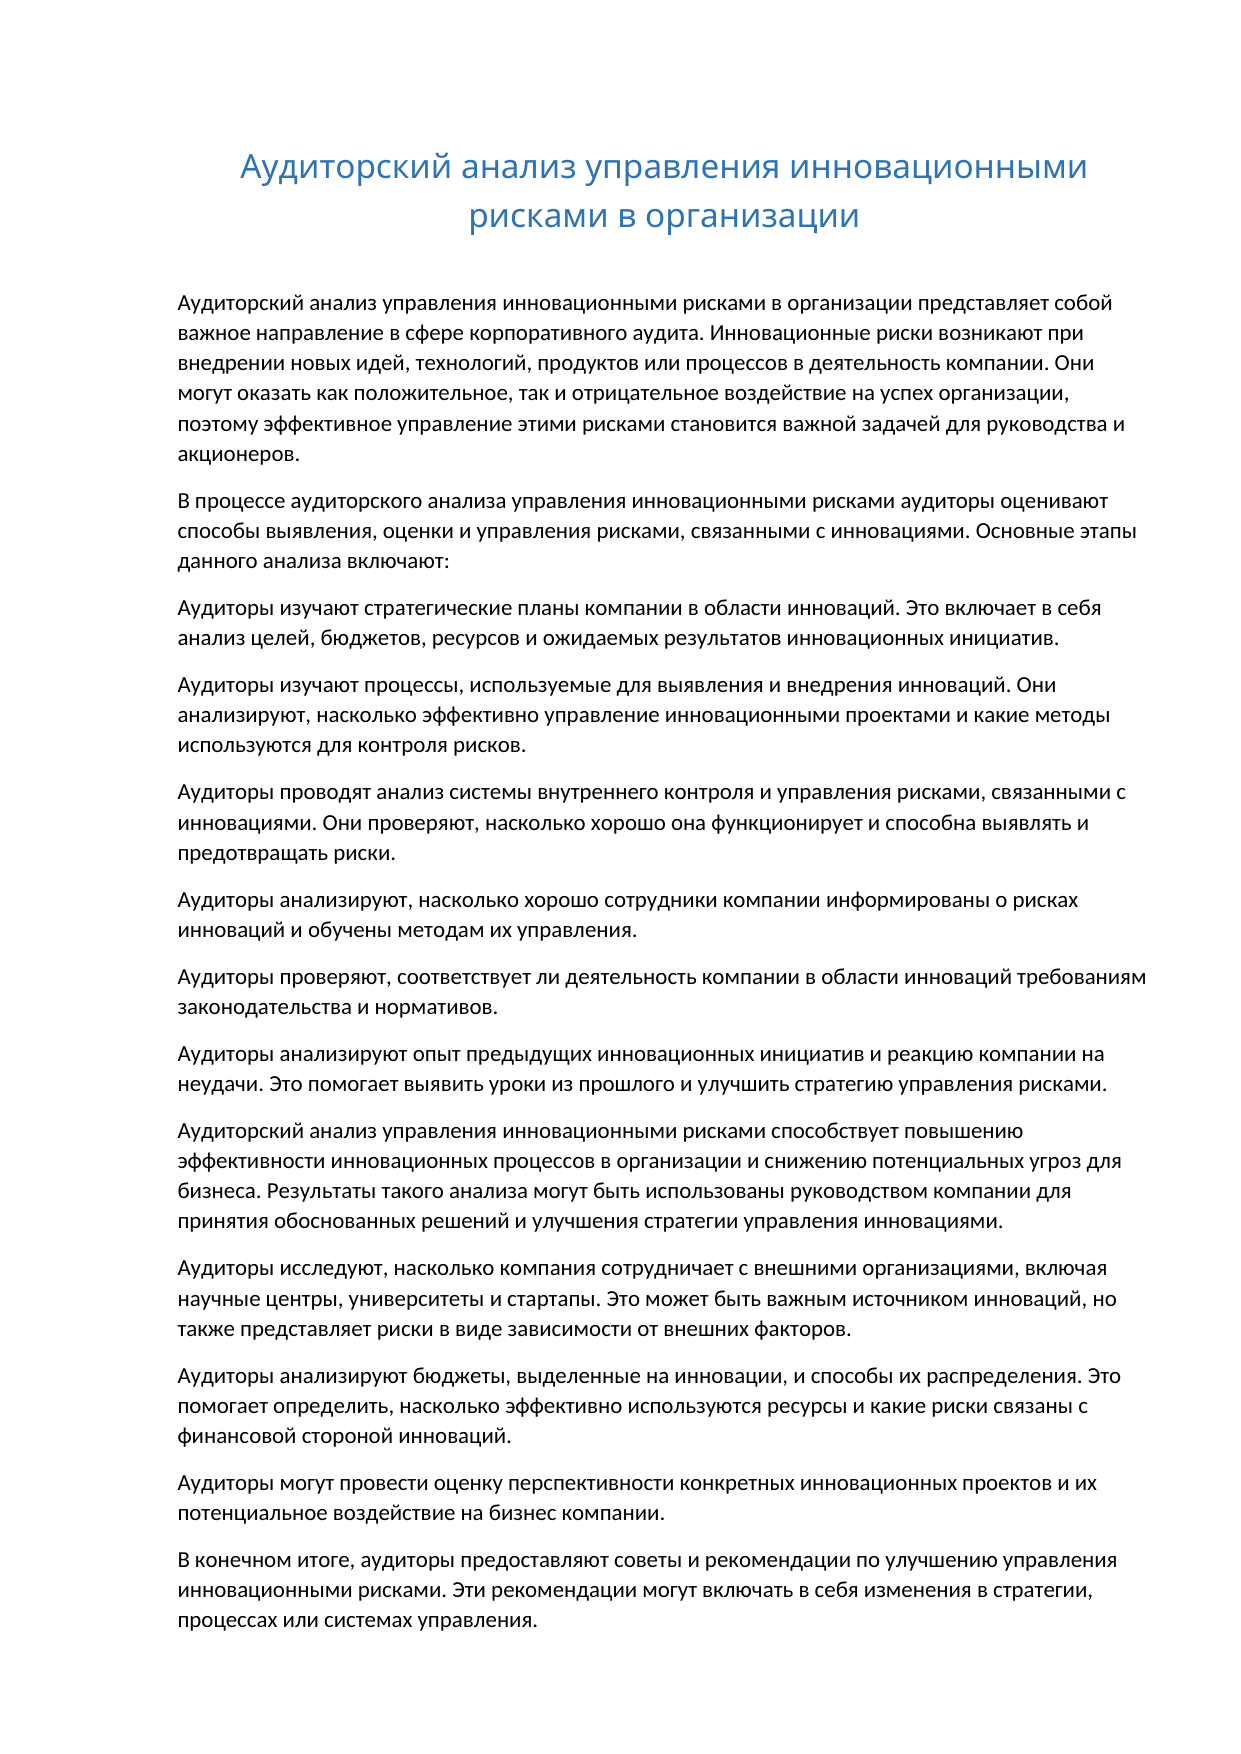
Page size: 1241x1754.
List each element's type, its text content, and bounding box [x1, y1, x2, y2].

text Аудиторы анализируют опыт предыдущих инновационных инициатив и реакцию компании на неудачи. Это помогает выявить уроки из прошлого и улучшить стратегию управления рисками. [177, 1039, 1152, 1097]
text Аудиторы изучают стратегические планы компании в области инноваций. Это включает в себя анализ целей, бюджетов, ресурсов и ожидаемых результатов инновационных инициатив. [177, 593, 1152, 651]
text Аудиторы анализируют, насколько хорошо сотрудники компании информированы о рисках инноваций и обучены методам их управления. [177, 885, 1152, 943]
text Аудиторы могут провести оценку перспективности конкретных инновационных проектов и их потенциальное воздействие на бизнес компании. [177, 1468, 1152, 1526]
text В конечном итоге, аудиторы предоставляют советы и рекомендации по улучшению управления инновационными рисками. Эти рекомендации могут включать в себя изменения в стратегии, процессах или системах управления. [177, 1545, 1152, 1634]
text Аудиторы исследуют, насколько компания сотрудничает с внешними организациями, включая научные центры, университеты и стартапы. Это может быть важным источником инноваций, но также представляет риски в виде зависимости от внешних факторов. [177, 1253, 1152, 1342]
subtitle Аудиторский анализ управления инновационными рисками в организации [177, 143, 1152, 237]
text Аудиторы изучают процессы, используемые для выявления и внедрения инноваций. Они анализируют, насколько эффективно управление инновационными проектами и какие методы используются для контроля рисков. [177, 670, 1152, 759]
text Аудиторский анализ управления инновационными рисками в организации представляет собой важное направление в сфере корпоративного аудита. Инновационные риски возникают при внедрении новых идей, технологий, продуктов или процессов в деятельность компании. Они могут оказать как положительное, так и отрицательное воздействие на успех организации, поэтому эффективное управление этими рисками становится важной задачей для руководства и акционеров. [177, 288, 1152, 467]
text В процессе аудиторского анализа управления инновационными рисками аудиторы оценивают способы выявления, оценки и управления рисками, связанными с инновациями. Основные этапы данного анализа включают: [177, 486, 1152, 574]
text Аудиторы анализируют бюджеты, выделенные на инновации, и способы их распределения. Это помогает определить, насколько эффективно используются ресурсы и какие риски связаны с финансовой стороной инноваций. [177, 1361, 1152, 1449]
text Аудиторы проверяют, соответствует ли деятельность компании в области инноваций требованиям законодательства и нормативов. [177, 962, 1152, 1020]
text Аудиторы проводят анализ системы внутреннего контроля и управления рисками, связанными с инновациями. Они проверяют, насколько хорошо она функционирует и способна выявлять и предотвращать риски. [177, 777, 1152, 866]
text Аудиторский анализ управления инновационными рисками способствует повышению эффективности инновационных процессов в организации и снижению потенциальных угроз для бизнеса. Результаты такого анализа могут быть использованы руководством компании для принятия обоснованных решений и улучшения стратегии управления инновациями. [177, 1116, 1152, 1235]
